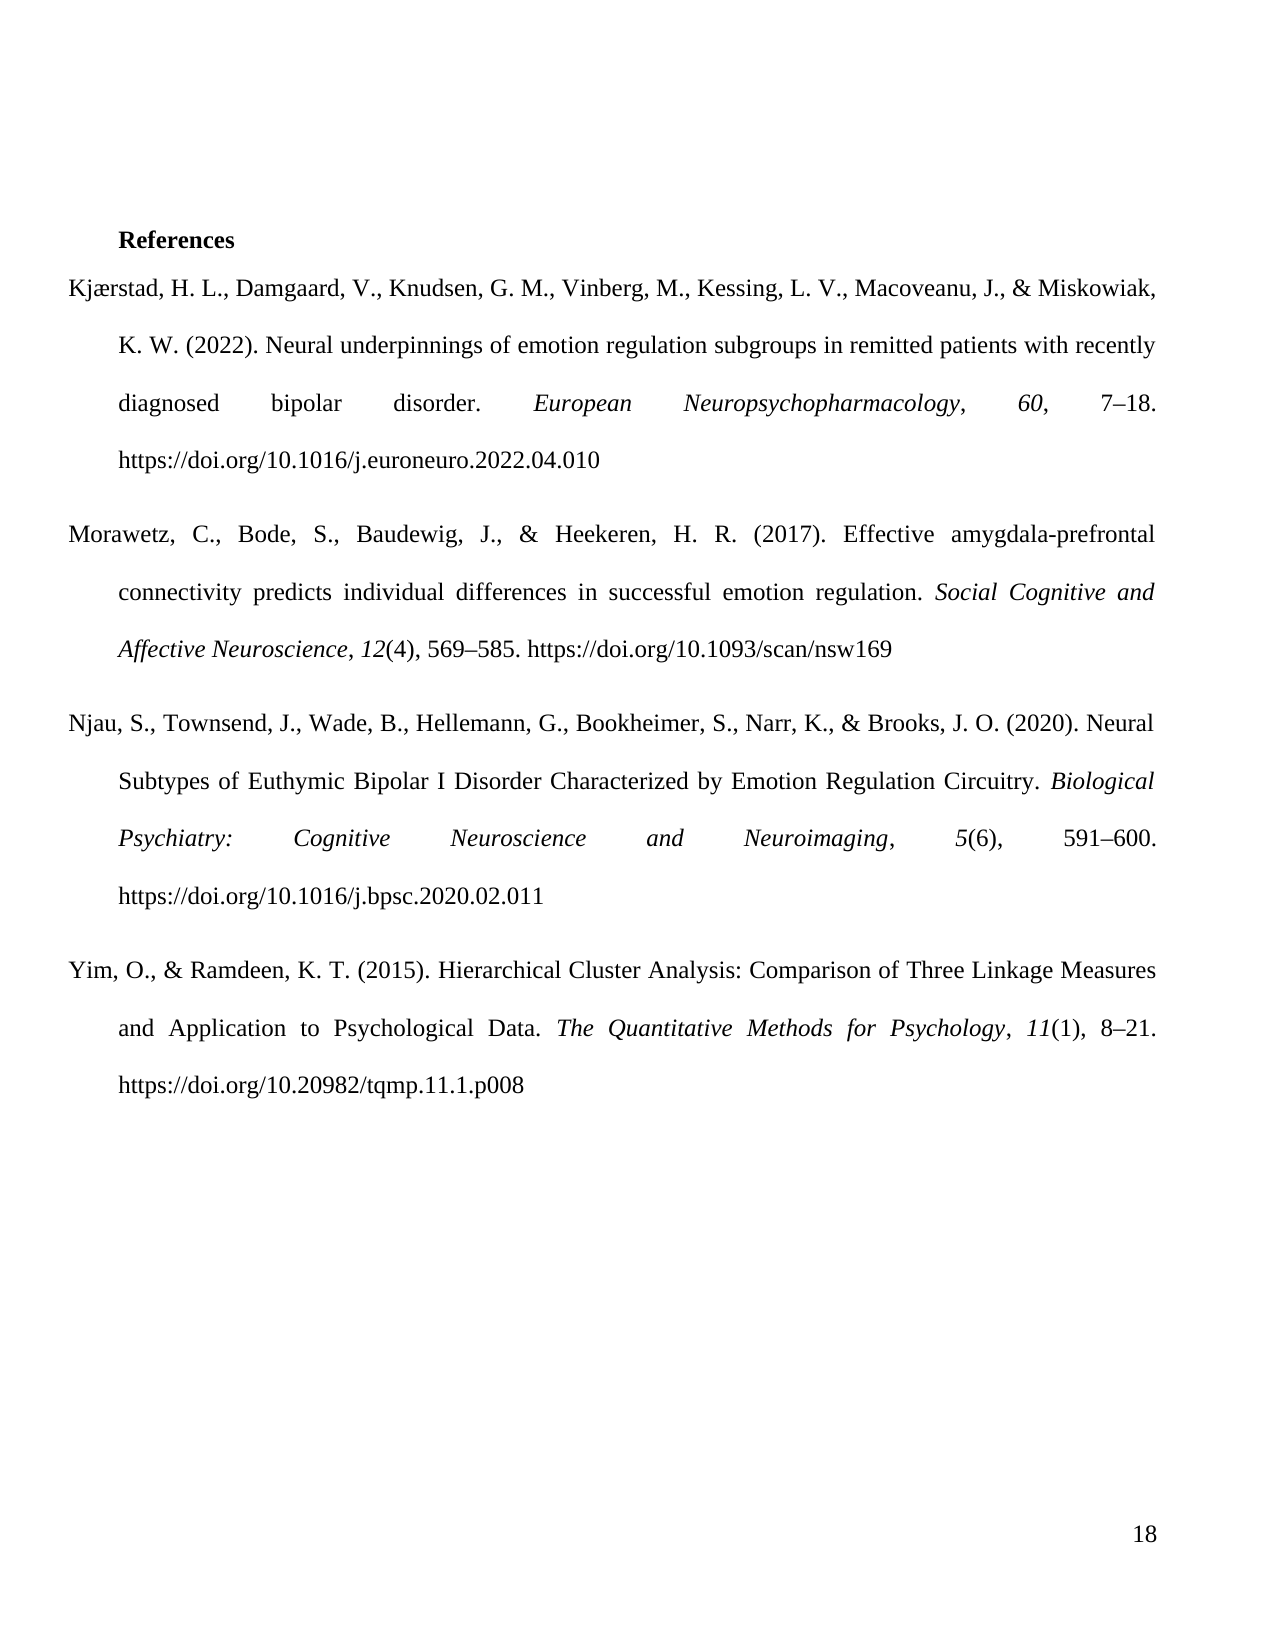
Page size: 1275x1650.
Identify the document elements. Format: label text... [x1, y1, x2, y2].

text References [118, 225, 1157, 254]
